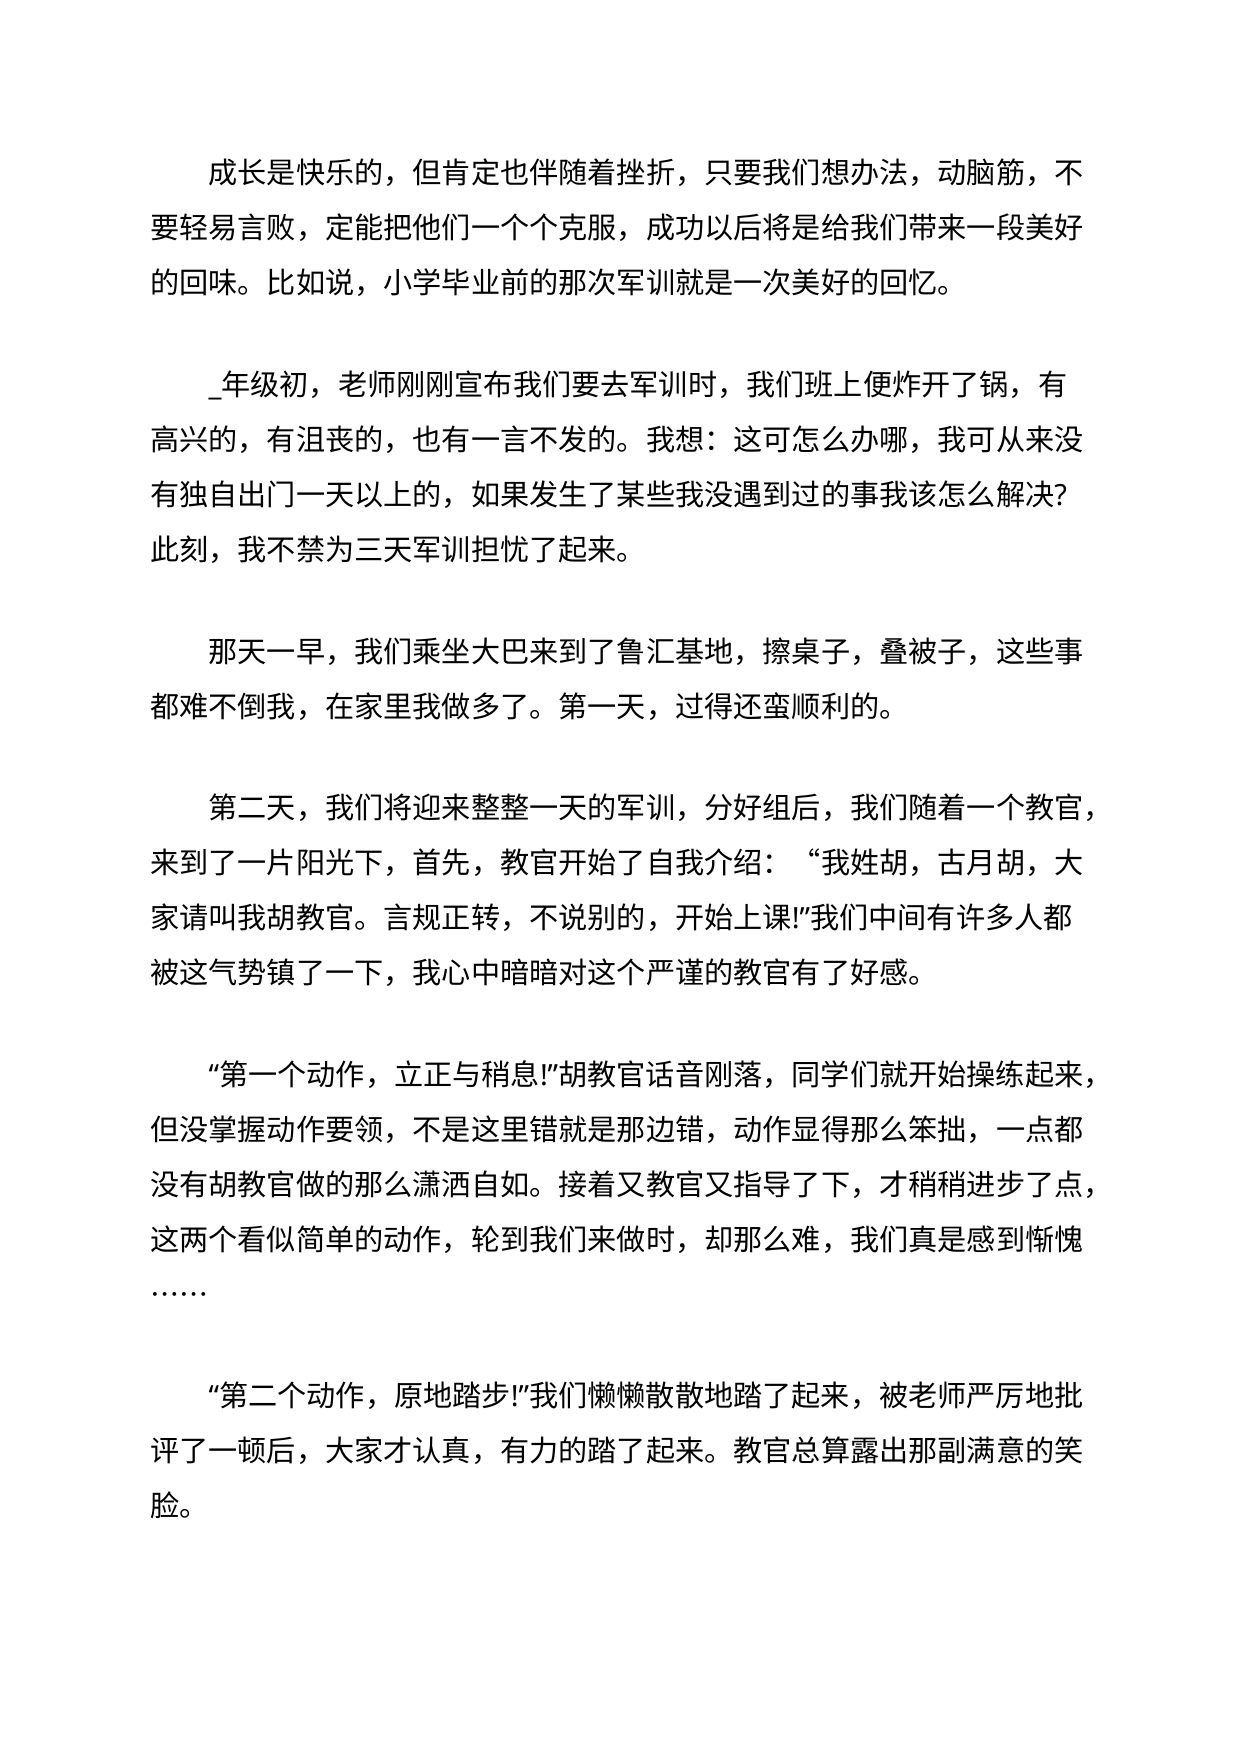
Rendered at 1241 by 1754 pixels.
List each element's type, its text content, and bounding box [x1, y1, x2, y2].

text “第二个动作，原地踏步!”我们懒懒散散地踏了起来，被老师严厉地批评了一顿后，大家才认真，有力的踏了起来。教官总算露出那副满意的笑脸。 [150, 1373, 1090, 1525]
text 那天一早，我们乘坐大巴来到了鲁汇基地，擦桌子，叠被子，这些事都难不倒我，在家里我做多了。第一天，过得还蛮顺利的。 [150, 628, 1090, 725]
text 成长是快乐的，但肯定也伴随着挫折，只要我们想办法，动脑筋，不要轻易言败，定能把他们一个个克服，成功以后将是给我们带来一段美好的回味。比如说，小学毕业前的那次军训就是一次美好的回忆。 [150, 150, 1090, 302]
text 第二天，我们将迎来整整一天的军训，分好组后，我们随着一个教官，来到了一片阳光下，首先，教官开始了自我介绍：“我姓胡，古月胡，大家请叫我胡教官。言规正转，不说别的，开始上课!”我们中间有许多人都被这气势镇了一下，我心中暗暗对这个严谨的教官有了好感。 [150, 785, 1090, 992]
text _年级初，老师刚刚宣布我们要去军训时，我们班上便炸开了锅，有高兴的，有沮丧的，也有一言不发的。我想：这可怎么办哪，我可从来没有独自出门一天以上的，如果发生了某些我没遇到过的事我该怎么解决?此刻，我不禁为三天军训担忧了起来。 [150, 362, 1090, 569]
text “第一个动作，立正与稍息!”胡教官话音刚落，同学们就开始操练起来，但没掌握动作要领，不是这里错就是那边错，动作显得那么笨拙，一点都没有胡教官做的那么潇洒自如。接着又教官又指导了下，才稍稍进步了点，这两个看似简单的动作，轮到我们来做时，却那么难，我们真是感到惭愧…… [150, 1051, 1090, 1313]
